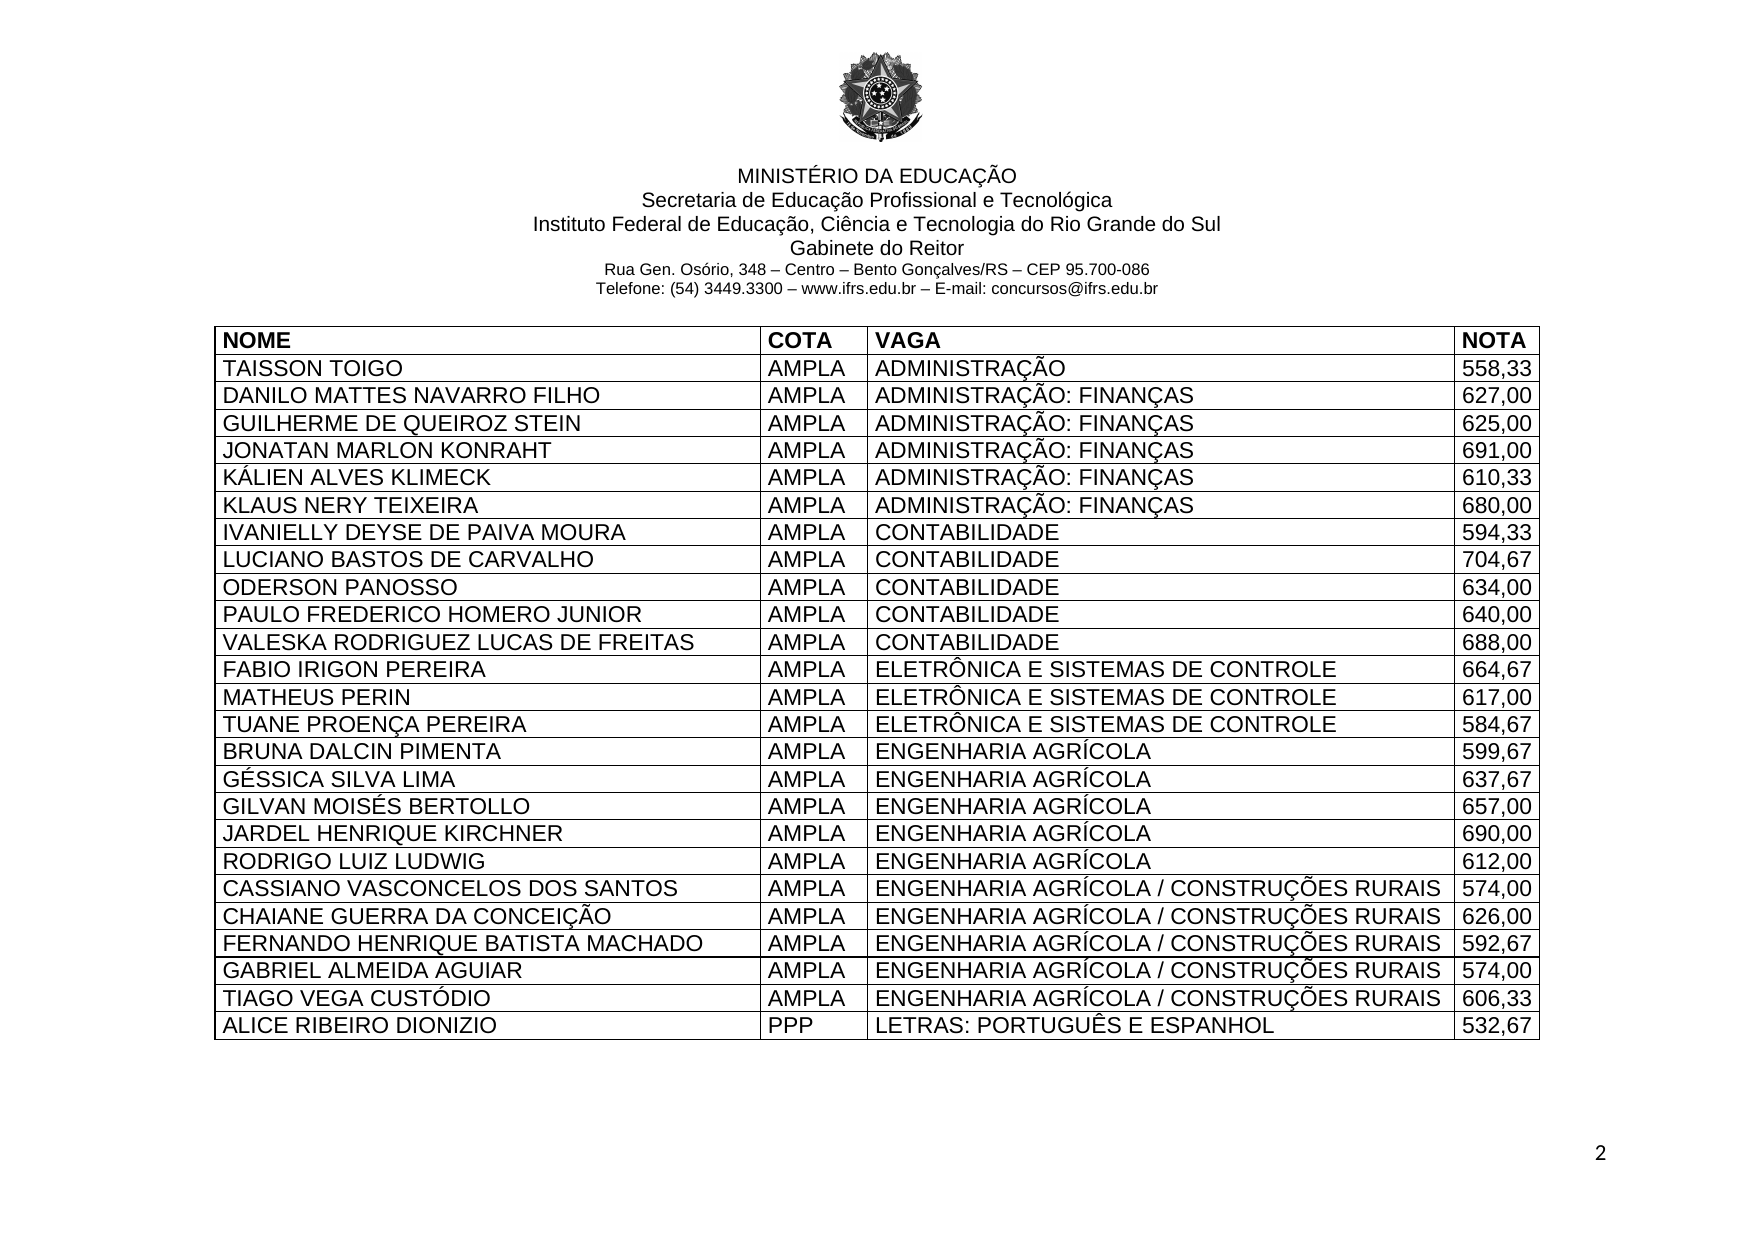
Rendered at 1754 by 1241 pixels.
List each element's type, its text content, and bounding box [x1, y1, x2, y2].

table_cell 584,67 [1455, 711, 1539, 737]
table_cell JONATAN MARLON KONRAHT [216, 437, 760, 463]
table_cell 680,00 [1455, 492, 1539, 518]
table_cell ENGENHARIA AGRÍCOLA [868, 820, 1454, 847]
table_cell 606,33 [1455, 985, 1539, 1011]
table_cell AMPLA [761, 492, 867, 518]
table_cell CASSIANO VASCONCELOS DOS SANTOS [216, 875, 760, 902]
table_cell AMPLA [761, 684, 867, 710]
table_cell 532,67 [1455, 1012, 1539, 1038]
table_cell ENGENHARIA AGRÍCOLA / CONSTRUÇÕES RURAIS [868, 903, 1454, 929]
table_cell AMPLA [761, 355, 867, 381]
table_cell CHAIANE GUERRA DA CONCEIÇÃO [216, 903, 760, 929]
table_cell RODRIGO LUIZ LUDWIG [216, 848, 760, 874]
table_cell ADMINISTRAÇÃO: FINANÇAS [868, 410, 1454, 436]
table_cell GUILHERME DE QUEIROZ STEIN [216, 410, 760, 436]
table_cell CONTABILIDADE [868, 546, 1454, 573]
table_cell ENGENHARIA AGRÍCOLA [868, 766, 1454, 792]
table_cell AMPLA [761, 793, 867, 819]
table_cell ENGENHARIA AGRÍCOLA / CONSTRUÇÕES RURAIS [868, 875, 1454, 902]
table_cell AMPLA [761, 546, 867, 573]
table_cell 558,33 [1455, 355, 1539, 381]
table_cell 594,33 [1455, 519, 1539, 545]
table_cell 691,00 [1455, 437, 1539, 463]
table_header NOME [216, 327, 760, 354]
table_cell 657,00 [1455, 793, 1539, 819]
table_cell AMPLA [761, 930, 867, 956]
table_cell AMPLA [761, 958, 867, 984]
table_cell CONTABILIDADE [868, 574, 1454, 600]
table_cell CONTABILIDADE [868, 601, 1454, 628]
table_cell ADMINISTRAÇÃO: FINANÇAS [868, 464, 1454, 491]
table_cell ENGENHARIA AGRÍCOLA [868, 848, 1454, 874]
table_cell 617,00 [1455, 684, 1539, 710]
table_cell AMPLA [761, 519, 867, 545]
table_cell 592,67 [1455, 930, 1539, 956]
table_cell 626,00 [1455, 903, 1539, 929]
table_cell AMPLA [761, 985, 867, 1011]
table_cell ENGENHARIA AGRÍCOLA / CONSTRUÇÕES RURAIS [868, 985, 1454, 1011]
table_cell 640,00 [1455, 601, 1539, 628]
table_cell ENGENHARIA AGRÍCOLA [868, 793, 1454, 819]
table_cell MATHEUS PERIN [216, 684, 760, 710]
table_cell AMPLA [761, 574, 867, 600]
table_cell 574,00 [1455, 875, 1539, 902]
table_cell LUCIANO BASTOS DE CARVALHO [216, 546, 760, 573]
table_cell AMPLA [761, 820, 867, 847]
table_cell DANILO MATTES NAVARRO FILHO [216, 382, 760, 408]
table_cell BRUNA DALCIN PIMENTA [216, 738, 760, 764]
table_cell 688,00 [1455, 629, 1539, 655]
table_cell KLAUS NERY TEIXEIRA [216, 492, 760, 518]
table_cell AMPLA [761, 464, 867, 491]
table_header VAGA [868, 327, 1454, 354]
table_cell ENGENHARIA AGRÍCOLA / CONSTRUÇÕES RURAIS [868, 958, 1454, 984]
table_cell AMPLA [761, 601, 867, 628]
table_cell 637,67 [1455, 766, 1539, 792]
table_cell FERNANDO HENRIQUE BATISTA MACHADO [216, 930, 760, 956]
table_cell KÁLIEN ALVES KLIMECK [216, 464, 760, 491]
table_cell 574,00 [1455, 958, 1539, 984]
table_cell GÉSSICA SILVA LIMA [216, 766, 760, 792]
table_cell ADMINISTRAÇÃO: FINANÇAS [868, 382, 1454, 408]
table_cell ADMINISTRAÇÃO: FINANÇAS [868, 492, 1454, 518]
table_cell AMPLA [761, 848, 867, 874]
table_cell FABIO IRIGON PEREIRA [216, 656, 760, 682]
table_cell 625,00 [1455, 410, 1539, 436]
table_cell ENGENHARIA AGRÍCOLA / CONSTRUÇÕES RURAIS [868, 930, 1454, 956]
table_cell 612,00 [1455, 848, 1539, 874]
table_cell ADMINISTRAÇÃO: FINANÇAS [868, 437, 1454, 463]
table_cell JARDEL HENRIQUE KIRCHNER [216, 820, 760, 847]
table_cell AMPLA [761, 711, 867, 737]
table_cell AMPLA [761, 903, 867, 929]
table_cell AMPLA [761, 656, 867, 682]
table_cell CONTABILIDADE [868, 519, 1454, 545]
table_cell GABRIEL ALMEIDA AGUIAR [216, 958, 760, 984]
table_cell ELETRÔNICA E SISTEMAS DE CONTROLE [868, 656, 1454, 682]
table_cell ELETRÔNICA E SISTEMAS DE CONTROLE [868, 711, 1454, 737]
table_cell GILVAN MOISÉS BERTOLLO [216, 793, 760, 819]
table_cell ENGENHARIA AGRÍCOLA [868, 738, 1454, 764]
table_cell LETRAS: PORTUGUÊS E ESPANHOL [868, 1012, 1454, 1038]
table_header COTA [761, 327, 867, 354]
table_cell AMPLA [761, 410, 867, 436]
table_cell IVANIELLY DEYSE DE PAIVA MOURA [216, 519, 760, 545]
table_cell AMPLA [761, 766, 867, 792]
table_cell ELETRÔNICA E SISTEMAS DE CONTROLE [868, 684, 1454, 710]
table_cell CONTABILIDADE [868, 629, 1454, 655]
table_cell ALICE RIBEIRO DIONIZIO [216, 1012, 760, 1038]
table_cell AMPLA [761, 875, 867, 902]
table_cell PPP [761, 1012, 867, 1038]
table_cell 704,67 [1455, 546, 1539, 573]
table_cell 690,00 [1455, 820, 1539, 847]
table_cell 664,67 [1455, 656, 1539, 682]
table_cell 634,00 [1455, 574, 1539, 600]
table_cell AMPLA [761, 629, 867, 655]
table_cell PAULO FREDERICO HOMERO JUNIOR [216, 601, 760, 628]
table_cell AMPLA [761, 738, 867, 764]
table_cell VALESKA RODRIGUEZ LUCAS DE FREITAS [216, 629, 760, 655]
table_cell TUANE PROENÇA PEREIRA [216, 711, 760, 737]
table_cell TIAGO VEGA CUSTÓDIO [216, 985, 760, 1011]
table_cell ODERSON PANOSSO [216, 574, 760, 600]
table_cell ADMINISTRAÇÃO [868, 355, 1454, 381]
table_cell AMPLA [761, 382, 867, 408]
table_cell 610,33 [1455, 464, 1539, 491]
table_cell 599,67 [1455, 738, 1539, 764]
table_cell TAISSON TOIGO [216, 355, 760, 381]
table_header NOTA [1455, 327, 1539, 354]
table_cell AMPLA [761, 437, 867, 463]
picture [839, 52, 923, 142]
table_cell 627,00 [1455, 382, 1539, 408]
